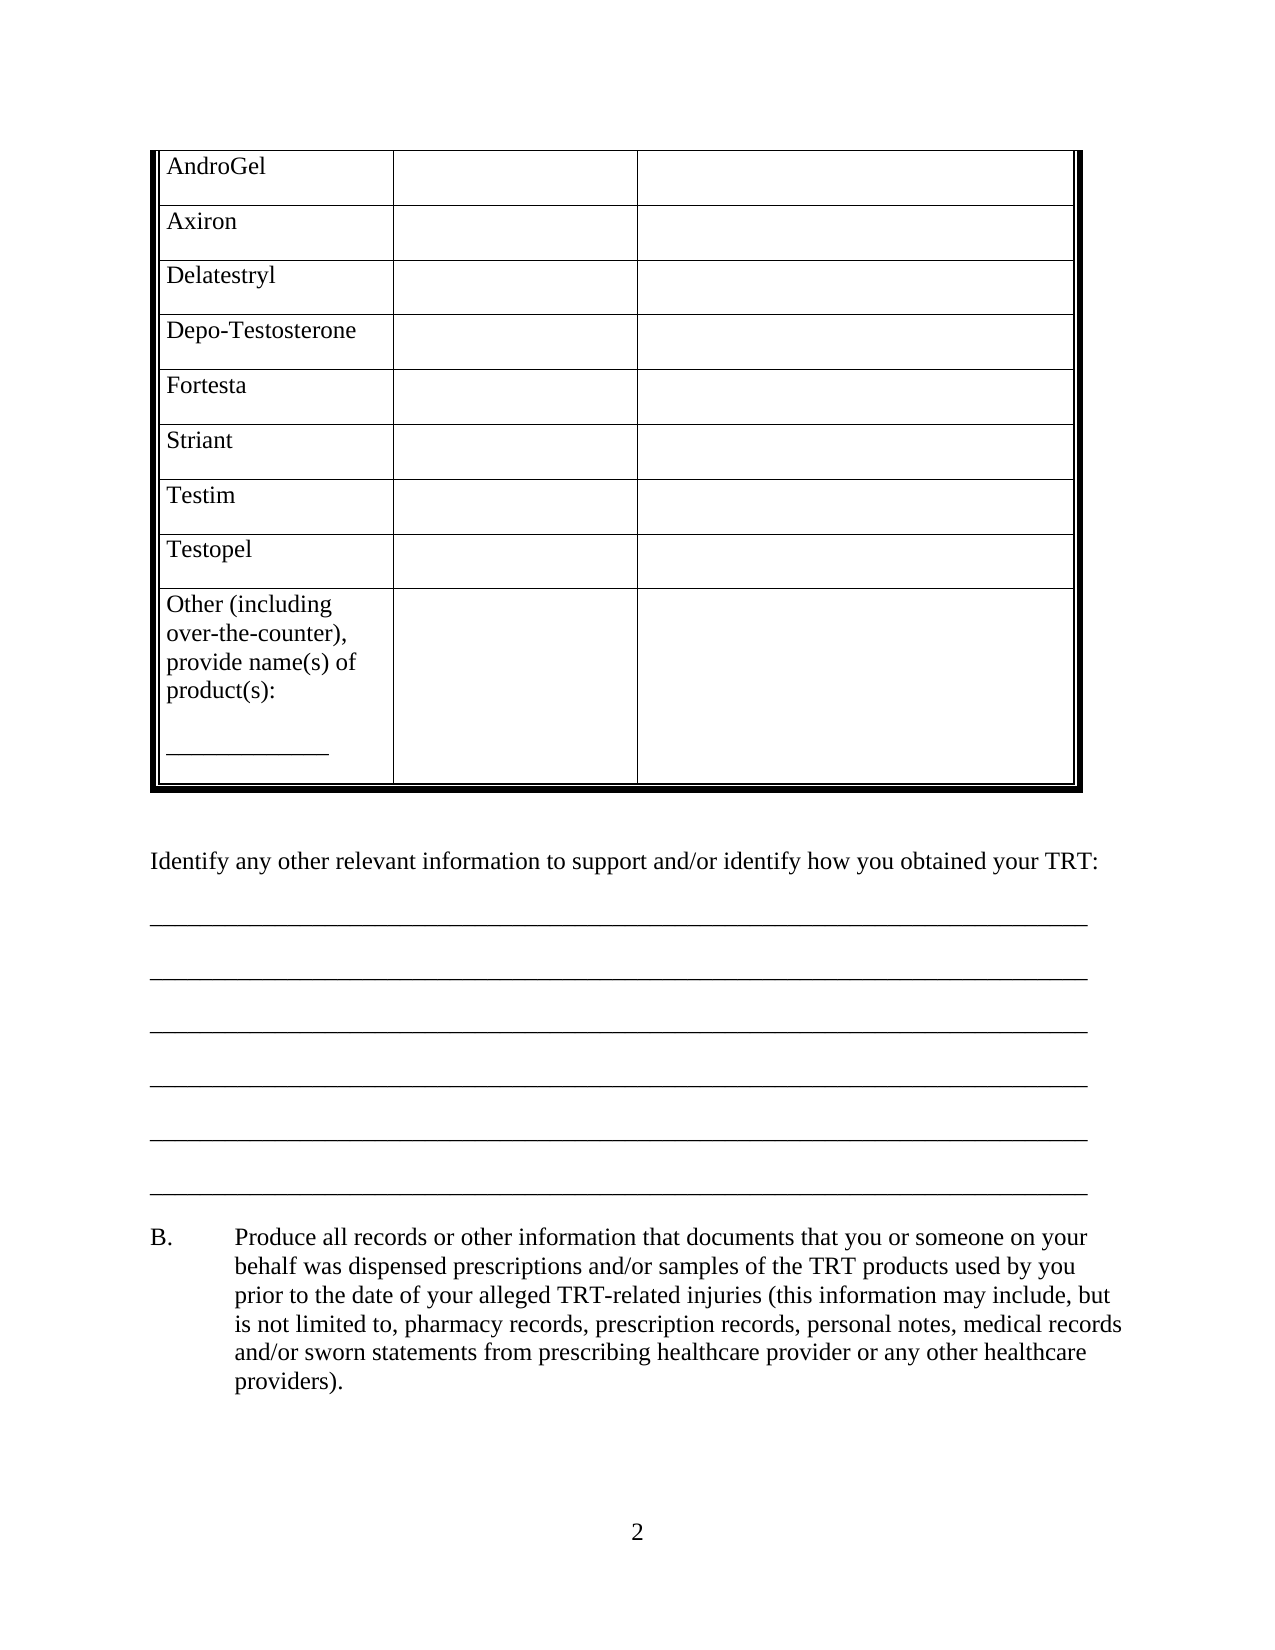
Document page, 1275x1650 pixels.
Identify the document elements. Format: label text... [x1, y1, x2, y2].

text ___________________________________________________________________________ [150, 900, 1125, 929]
table_cell [638, 315, 1073, 369]
text ___________________________________________________________________________ [150, 1169, 1125, 1197]
table_cell [638, 480, 1073, 533]
table_cell Testopel [160, 535, 393, 588]
table_cell [638, 370, 1073, 424]
text B. Produce all records or other information that documents that you or someone on your behalf was dispensed prescriptions and/or samples of the TRT products used by you prior to the date of your alleged TRT-related injuries (this information may include, but is not limited to, pharmacy records, prescription records, personal notes, medical records and/or sworn statements from prescribing healthcare provider or any other healthcare providers). [150, 1222, 1125, 1395]
text ___________________________________________________________________________ [150, 1115, 1125, 1144]
table_cell [394, 370, 637, 424]
table_cell [638, 206, 1073, 259]
table_cell [394, 480, 637, 533]
table_cell Delatestryl [160, 261, 393, 314]
table_cell Fortesta [160, 370, 393, 424]
table_cell [394, 151, 637, 205]
table_cell [638, 151, 1073, 205]
table_cell [394, 425, 637, 479]
text ___________________________________________________________________________ [150, 954, 1125, 982]
table_cell [394, 315, 637, 369]
table_cell [638, 425, 1073, 479]
table_cell [394, 206, 637, 259]
text Identify any other relevant information to support and/or identify how you obtained your TRT: [150, 846, 1125, 875]
table_cell [394, 535, 637, 588]
table_cell [394, 261, 637, 314]
text ___________________________________________________________________________ [150, 1061, 1125, 1090]
table_cell Striant [160, 425, 393, 479]
table_cell AndroGel [160, 151, 393, 205]
table_cell [638, 589, 1073, 783]
table_cell Depo-Testosterone [160, 315, 393, 369]
table_cell [638, 535, 1073, 588]
table_cell Testim [160, 480, 393, 533]
table_cell Other (including over-the-counter), provide name(s) of product(s): _____________ [160, 589, 393, 783]
table_cell Axiron [160, 206, 393, 259]
table_cell [638, 261, 1073, 314]
table_cell [394, 589, 637, 783]
text ___________________________________________________________________________ [150, 1007, 1125, 1036]
